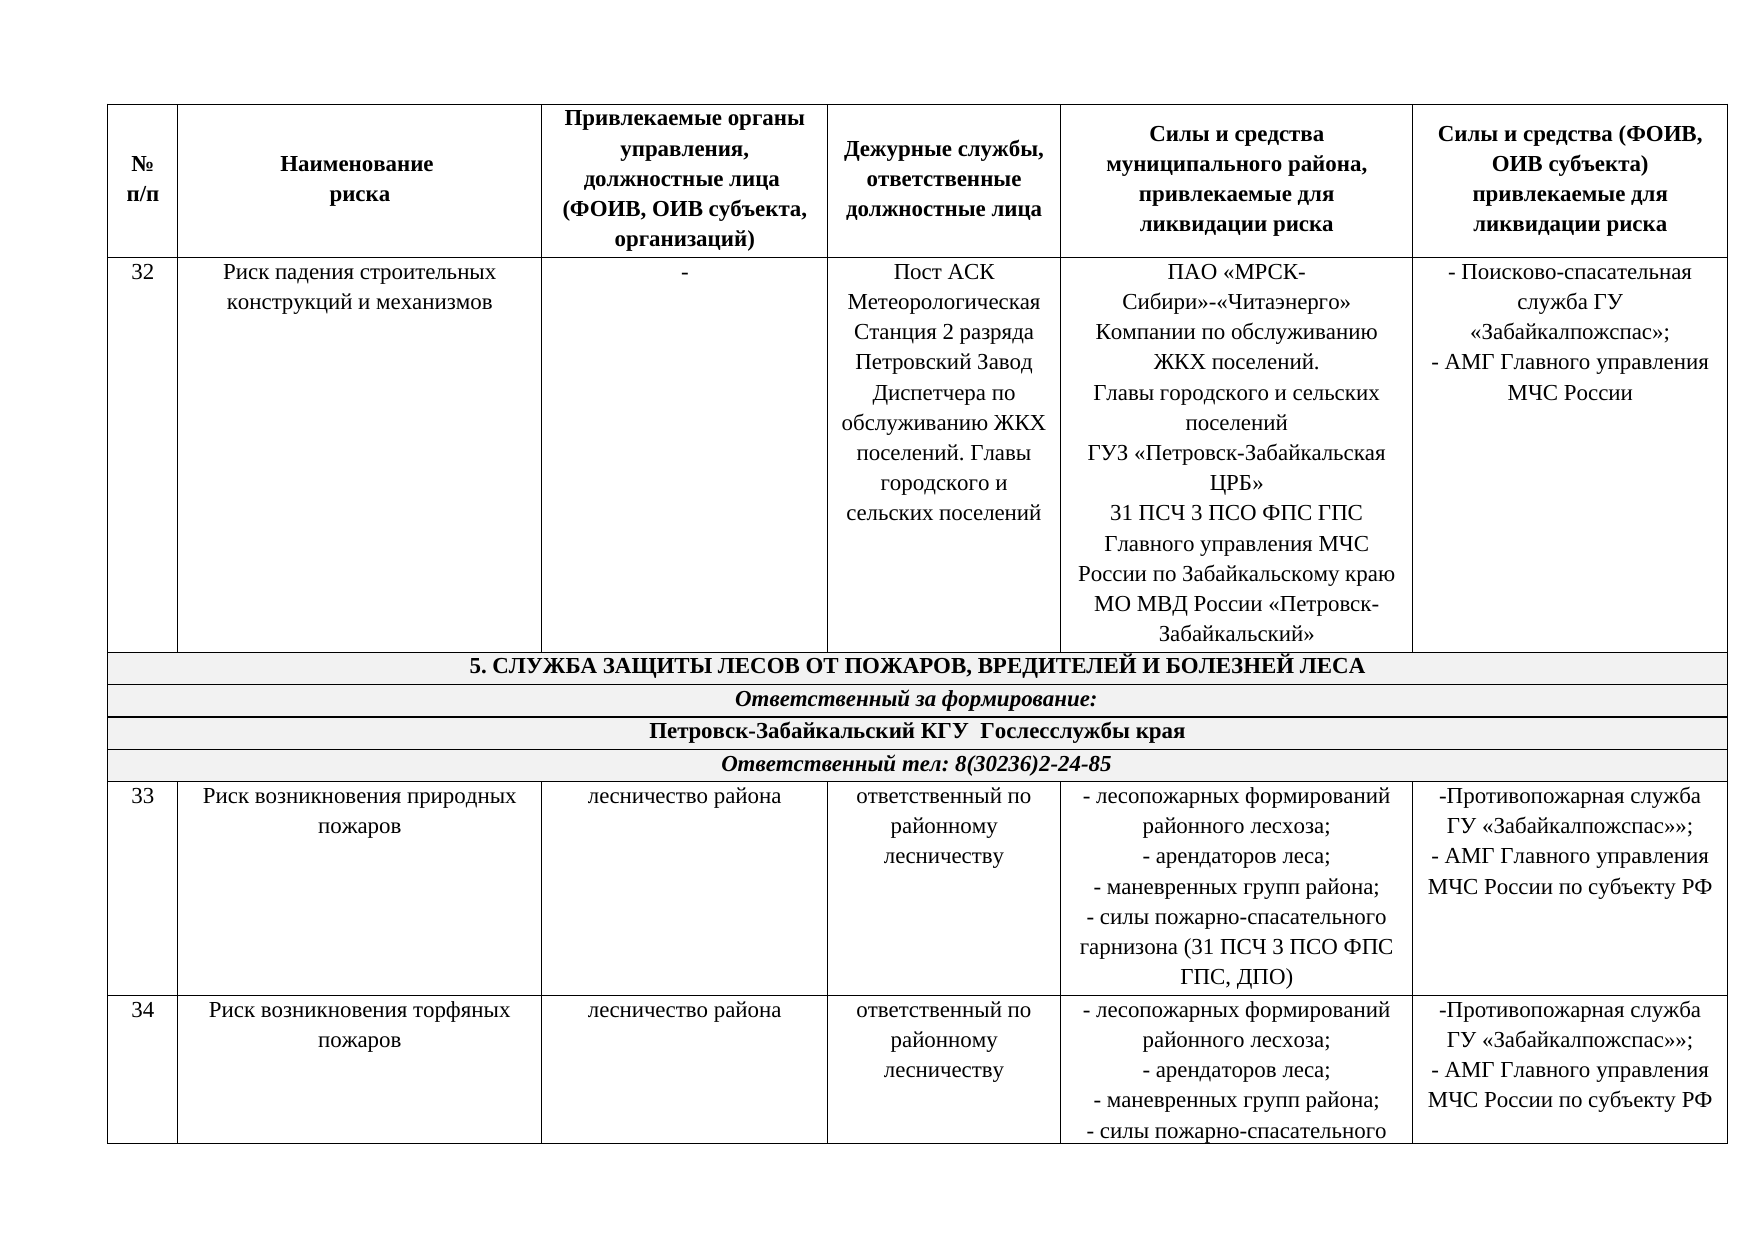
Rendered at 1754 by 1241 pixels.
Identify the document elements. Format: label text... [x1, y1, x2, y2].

table_cell ответственный по районному лесничеству [828, 996, 1060, 1143]
table_cell 33 [108, 782, 177, 995]
table_cell Пост АСК Метеорологическая Станция 2 разряда Петровский Завод Диспетчера по обслуживанию ЖКХ поселений. Главы городского и сельских поселений [828, 258, 1060, 652]
table_header Силы и средства муниципального района, привлекаемые для ликвидации риска [1061, 105, 1412, 257]
table_header Привлекаемые органы управления, должностные лица (ФОИВ, ОИВ субъекта, организаций) [542, 105, 827, 257]
table_cell Риск падения строительных конструкций и механизмов [178, 258, 541, 652]
table_cell ПАО «МРСК-Сибири»-«Читаэнерго» Компании по обслуживанию ЖКХ поселений. Главы городского и сельских поселений ГУЗ «Петровск-Забайкальская ЦРБ» 31 ПСЧ 3 ПСО ФПС ГПС Главного управления МЧС России по Забайкальскому краю МО МВД России «Петровск-Забайкальский» [1061, 258, 1412, 652]
table_header Наименование риска [178, 105, 541, 257]
table_cell -Противопожарная служба ГУ «Забайкалпожспас»»; - АМГ Главного управления МЧС России по субъекту РФ [1413, 996, 1727, 1143]
table_cell ответственный по районному лесничеству [828, 782, 1060, 995]
table_cell - Поисково-спасательная служба ГУ «Забайкалпожспас»; - АМГ Главного управления МЧС России [1413, 258, 1727, 652]
table_cell - [542, 258, 827, 652]
table_cell Петровск-Забайкальский КГУ Гослесслужбы края [108, 718, 1727, 749]
table_cell Ответственный тел: 8(30236)2-24-85 [108, 750, 1727, 781]
table_cell 34 [108, 996, 177, 1143]
table_cell 5. СЛУЖБА ЗАЩИТЫ ЛЕСОВ ОТ ПОЖАРОВ, ВРЕДИТЕЛЕЙ И БОЛЕЗНЕЙ ЛЕСА [108, 653, 1727, 684]
table_header Дежурные службы, ответственные должностные лица [828, 105, 1060, 257]
table_cell лесничество района [542, 996, 827, 1143]
table_cell Риск возникновения природных пожаров [178, 782, 541, 995]
table_cell Ответственный за формирование: [108, 685, 1727, 716]
table_cell Риск возникновения торфяных пожаров [178, 996, 541, 1143]
table_cell -Противопожарная служба ГУ «Забайкалпожспас»»; - АМГ Главного управления МЧС России по субъекту РФ [1413, 782, 1727, 995]
table_cell лесничество района [542, 782, 827, 995]
table_cell 32 [108, 258, 177, 652]
table_header Силы и средства (ФОИВ, ОИВ субъекта) привлекаемые для ликвидации риска [1413, 105, 1727, 257]
table_header № п/п [108, 105, 177, 257]
